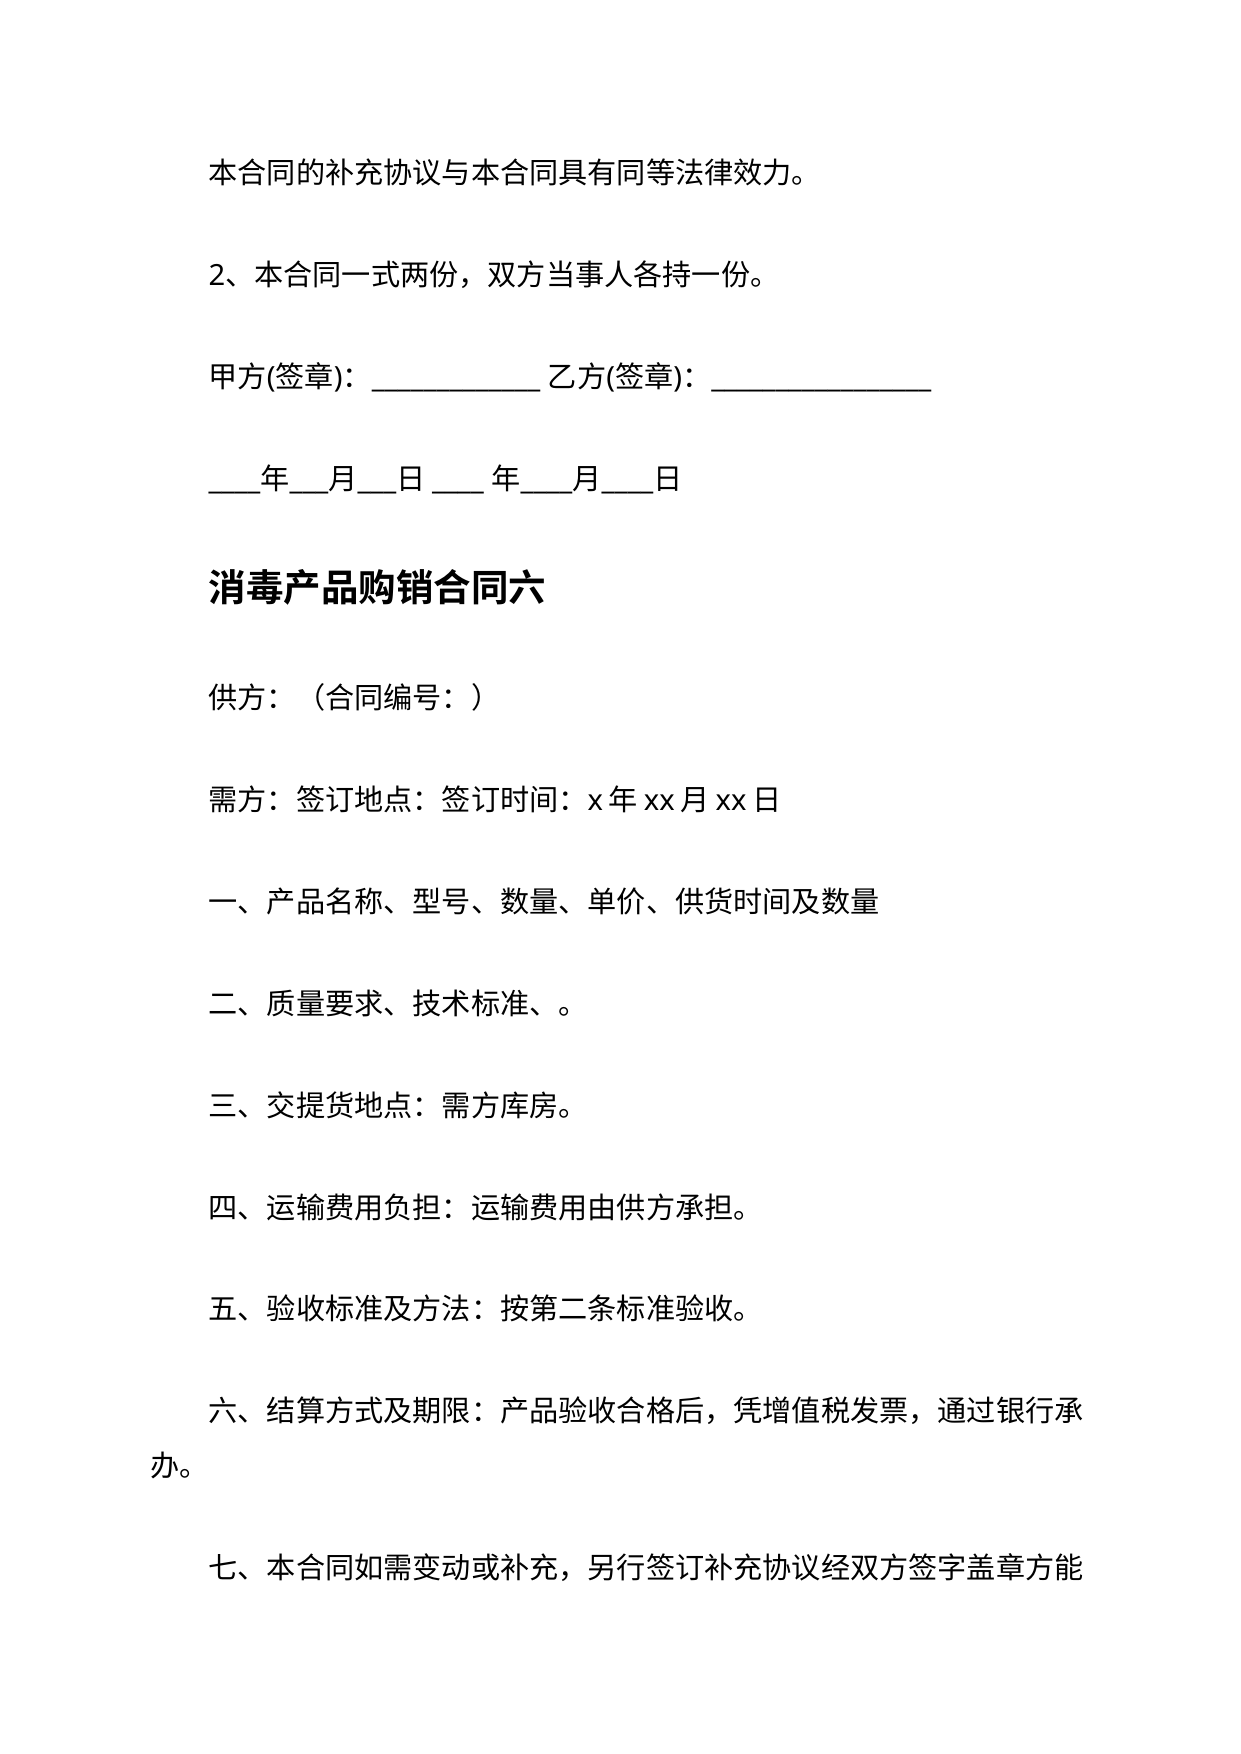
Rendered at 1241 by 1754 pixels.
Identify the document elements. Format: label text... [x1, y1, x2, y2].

text 消毒产品购销合同六 [150, 558, 1090, 612]
text 五、验收标准及方法：按第二条标准验收。 [150, 1286, 1090, 1328]
text 本合同的补充协议与本合同具有同等法律效力。 [150, 150, 1090, 192]
text 2、本合同一式两份，双方当事人各持一份。 [150, 252, 1090, 294]
text 供方：（合同编号：） [150, 675, 1090, 717]
text 甲方(签章)：_____________ 乙方(签章)：_________________ [150, 354, 1090, 396]
text 六、结算方式及期限：产品验收合格后，凭增值税发票，通过银行承办。 [150, 1388, 1090, 1485]
text ____年___月___日 ____ 年____月____日 [150, 456, 1090, 498]
text 四、运输费用负担：运输费用由供方承担。 [150, 1184, 1090, 1226]
text 一、产品名称、型号、数量、单价、供货时间及数量 [150, 879, 1090, 921]
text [150, 1544, 1090, 1587]
text 二、质量要求、技术标准、。 [150, 981, 1090, 1023]
text 需方：签订地点：签订时间：x年xx月xx日 [150, 777, 1090, 819]
text 三、交提货地点：需方库房。 [150, 1082, 1090, 1125]
